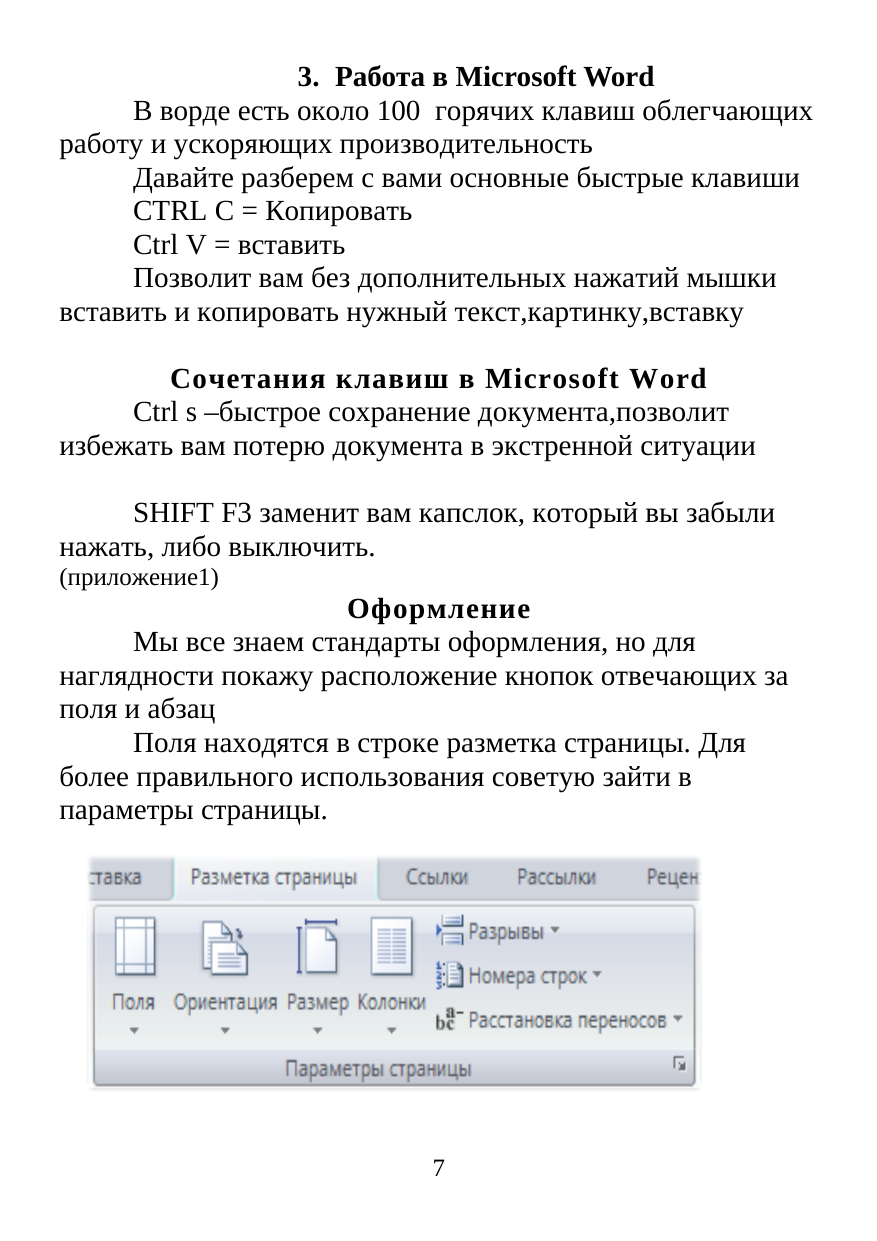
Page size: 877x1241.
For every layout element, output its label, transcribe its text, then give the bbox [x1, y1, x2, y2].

text Ctrl s –быстрое сохранение документа,позволит избежать вам потерю документа в экстренной ситуации [59, 394, 818, 462]
subtitle Работа в Microsoft Word [134, 59, 818, 93]
text (приложение1) [59, 562, 818, 591]
text Ctrl V = вставить [59, 227, 818, 260]
text Давайте разберем с вами основные быстрые клавиши [59, 160, 818, 193]
text SHIFT F3 заменит вам капслок, который вы забыли нажать, либо выключить. [59, 495, 818, 562]
text В ворде есть около 100 горячих клавиш облегчающих работу и ускоряющих производительность [59, 93, 818, 160]
text Поля находятся в строке разметка страницы. Для более правильного использования советую зайти в параметры страницы. [59, 725, 818, 826]
picture [94, 862, 696, 1085]
subtitle Оформление [59, 591, 818, 624]
subtitle Сочетания клавиш в Microsoft Word [59, 361, 818, 394]
text CTRL C = Копировать [59, 193, 818, 227]
text Позволит вам без дополнительных нажатий мышки вставить и копировать нужный текст,картинку,вставку [59, 260, 818, 327]
text Мы все знаем стандарты оформления, но для наглядности покажу расположение кнопок отвечающих за поля и абзац [59, 624, 818, 725]
